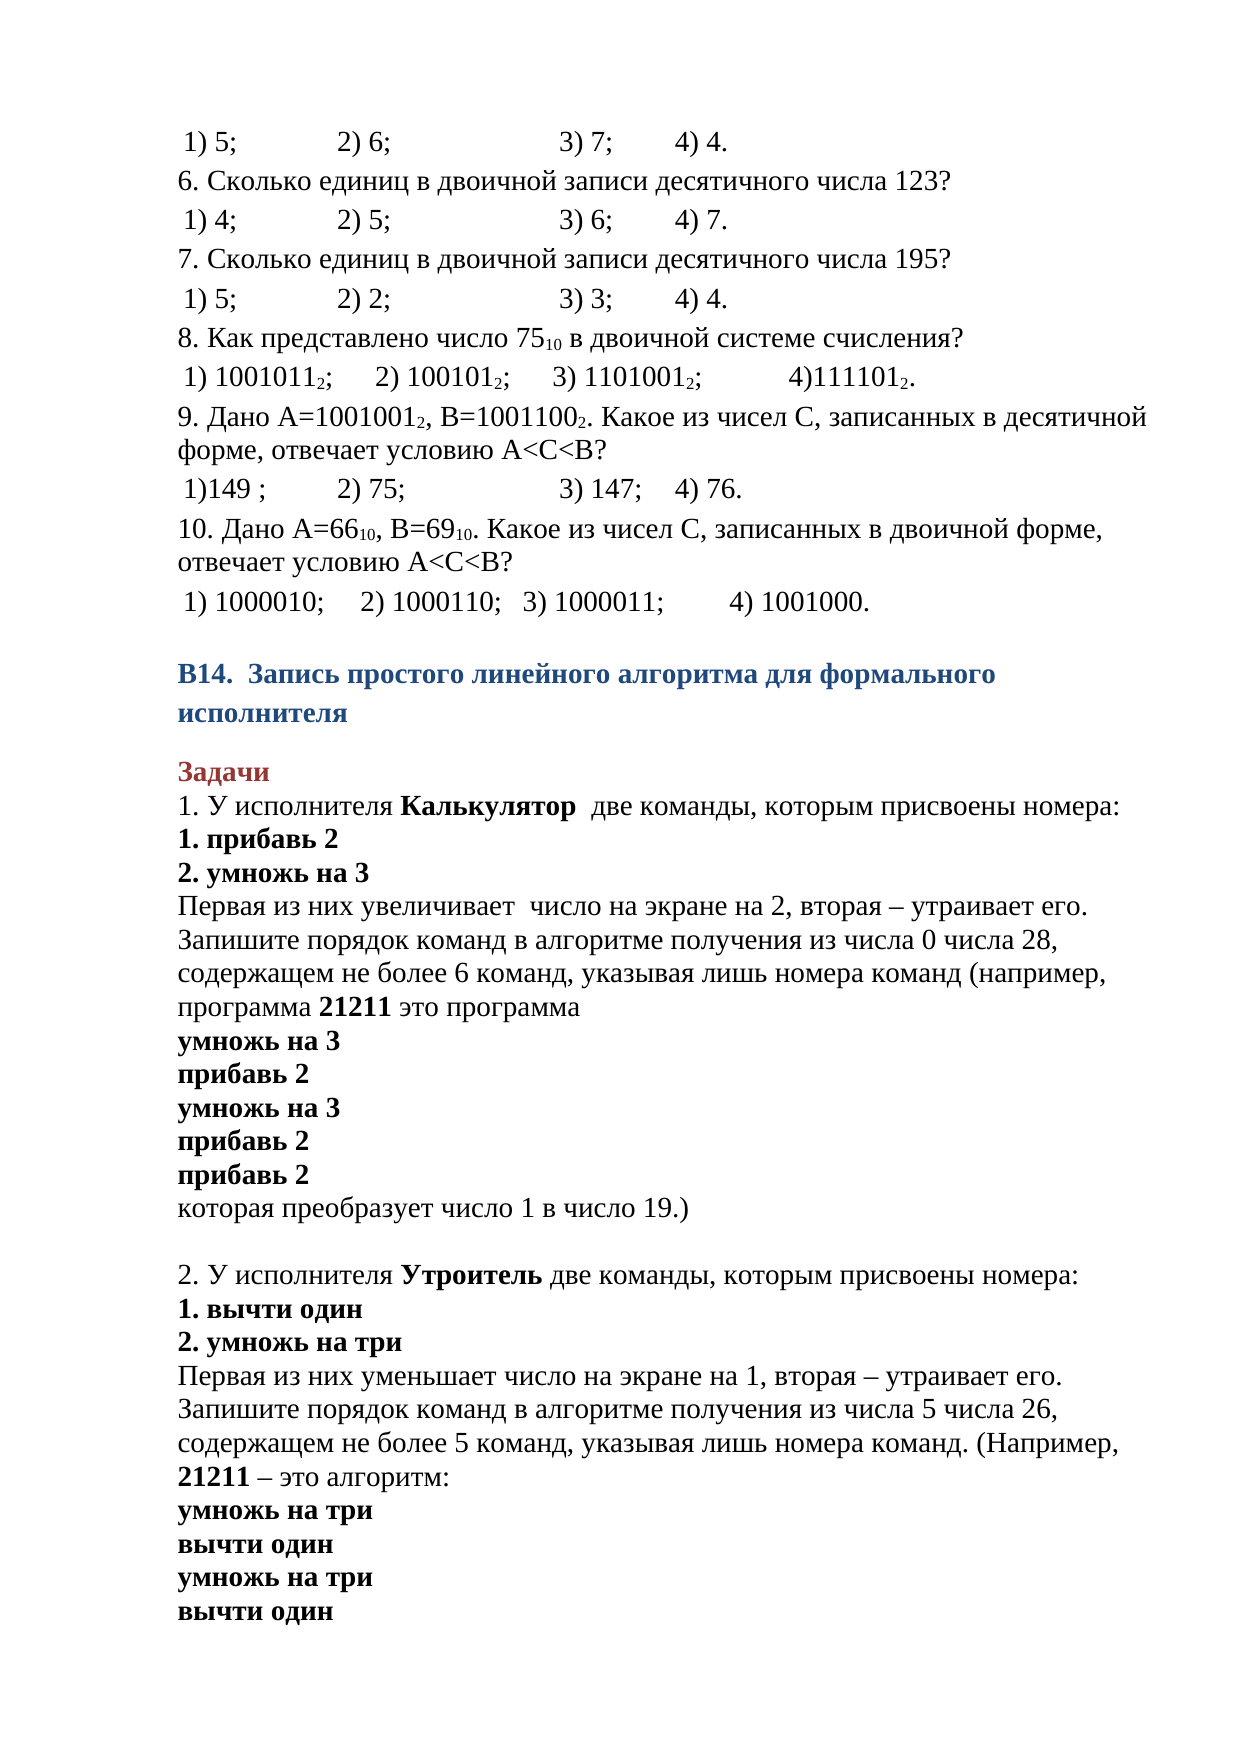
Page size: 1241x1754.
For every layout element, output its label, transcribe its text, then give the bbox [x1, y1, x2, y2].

text 1. вычти один [177, 1291, 1152, 1324]
table_header 3) 147; [480, 466, 669, 511]
text 2. умножь на 3 [177, 855, 1152, 888]
text 2. умножь на три [177, 1324, 1152, 1358]
table_header 4)1111012. [783, 354, 974, 399]
table_header 1)149 ; [177, 466, 331, 511]
list Сколько единиц в двоичной записи десятичного числа 195? [177, 242, 1152, 275]
text 1. прибавь 2 [177, 821, 1152, 855]
list У исполнителя Утроитель две команды, которым присвоены номера: [177, 1257, 1152, 1291]
text Первая из них уменьшает число на экране на 1, вторая – утраивает его. Запишите порядок команд в алгоритме получения из числа 5 числа 26, содержащем не более 5 команд, указывая лишь номера команд. (Например, 21211 – это алгоритм: [177, 1358, 1152, 1492]
table_header 2) 5; [331, 197, 479, 242]
list Дано А=10010012, В=10011002. Какое из чисел С, записанных в десятичной форме, отвечает условию А<С<В? [177, 399, 1152, 466]
table_header 3) 1000011; [517, 578, 723, 656]
text В14. Запись простого линейного алгоритма для формального исполнителя [177, 656, 1152, 728]
table_header 4) 76. [669, 466, 799, 511]
table_header 3) 3; [480, 275, 669, 320]
table_header 1) 1000010; [177, 578, 354, 656]
table_header 3) 6; [480, 197, 669, 242]
list Дано А=6610, В=6910. Какое из чисел С, записанных в двоичной форме, отвечает условию А<С<В? [177, 511, 1152, 578]
text Первая из них увеличивает число на экране на 2, вторая – утраивает его. Запишите порядок команд в алгоритме получения из числа 0 числа 28, содержащем не более 6 команд, указывая лишь номера команд (например, программа 21211 это программа [177, 888, 1152, 1023]
text прибавь 2 [177, 1157, 1152, 1190]
text вычти один [177, 1593, 1152, 1626]
table_header 4) 7. [669, 197, 799, 242]
list Сколько единиц в двоичной записи десятичного числа 123? [177, 163, 1152, 197]
table_header 2) 2; [331, 275, 479, 320]
text умножь на 3 [177, 1090, 1152, 1123]
text прибавь 2 [177, 1056, 1152, 1090]
table_header 2) 75; [331, 466, 479, 511]
text вычти один [177, 1526, 1152, 1559]
table_header 3) 7; [480, 118, 669, 163]
text умножь на три [177, 1492, 1152, 1526]
table_header 2) 1000110; [354, 578, 517, 656]
table_header 1) 4; [177, 197, 331, 242]
text которая преобразует число 1 в число 19.) [177, 1190, 1152, 1224]
table_header 4) 4. [669, 118, 799, 163]
text умножь на 3 [177, 1023, 1152, 1056]
table_header 1) 10010112; [177, 354, 369, 399]
text умножь на три [177, 1559, 1152, 1593]
table_header 4) 1001000. [724, 578, 930, 656]
list У исполнителя Калькулятор две команды, которым присвоены номера: [177, 788, 1152, 821]
table_header 3) 11010012; [546, 354, 782, 399]
text Задачи [177, 754, 1152, 788]
table_header 4) 4. [669, 275, 799, 320]
text прибавь 2 [177, 1123, 1152, 1157]
list Как представлено число 7510 в двоичной системе счисления? [177, 320, 1152, 354]
table_header 1) 5; [177, 275, 331, 320]
table_header 1) 5; [177, 118, 331, 163]
table_header 2) 1001012; [369, 354, 546, 399]
table_header 2) 6; [331, 118, 479, 163]
